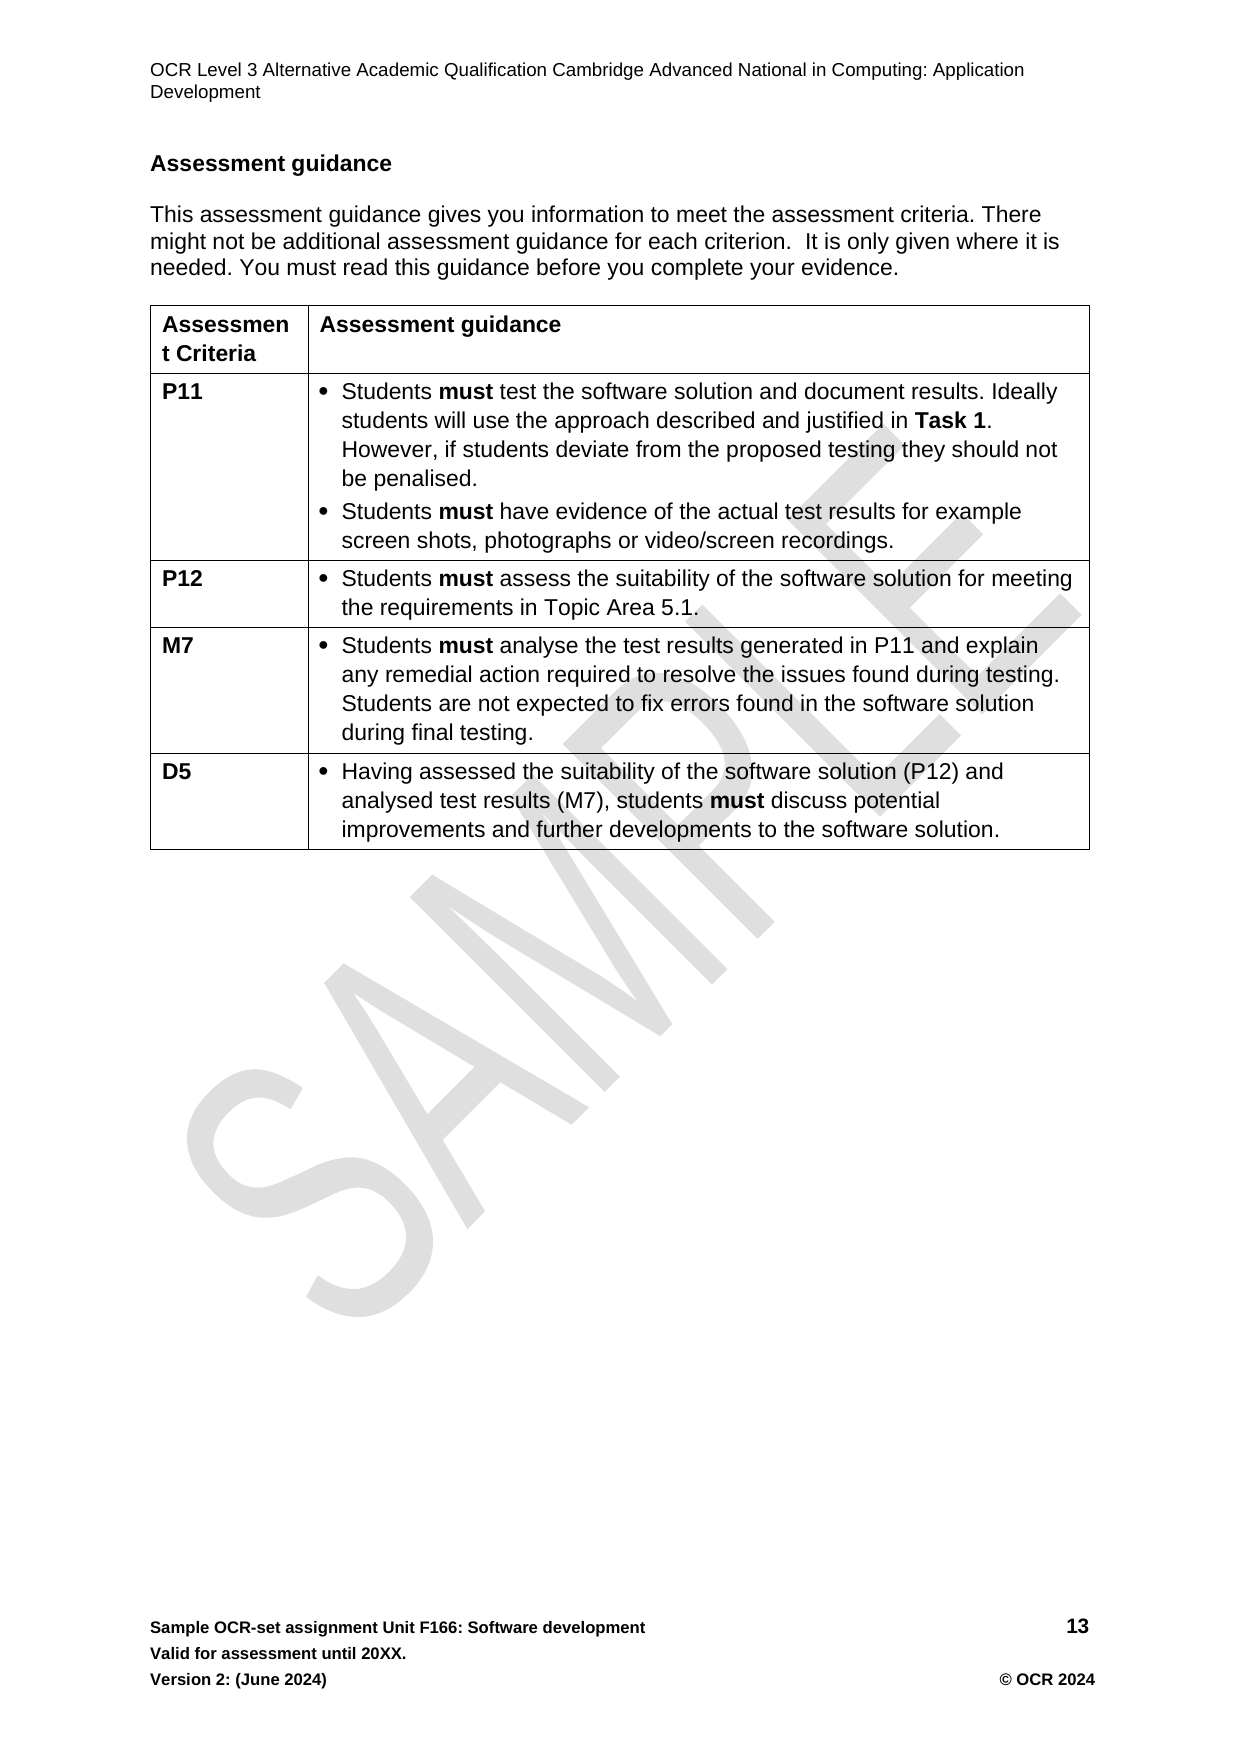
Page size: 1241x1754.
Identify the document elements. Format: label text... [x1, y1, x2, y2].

table_header Assessment Criteria [151, 306, 308, 373]
table_cell Students must assess the suitability of the software solution for meeting the requirements in Topic Area 5.1. [309, 561, 1089, 627]
table_cell M7 [151, 628, 308, 752]
table_cell Having assessed the suitability of the software solution (P12) and analysed test results (M7), students must discuss potential improvements and further developments to the software solution. [309, 754, 1089, 849]
text This assessment guidance gives you information to meet the assessment criteria. There might not be additional assessment guidance for each criterion. It is only given where it is needed. You must read this guidance before you complete your evidence. [150, 201, 1090, 280]
table_cell Students must analyse the test results generated in P11 and explain any remedial action required to resolve the issues found during testing. Students are not expected to fix errors found in the software solution during final testing. [309, 628, 1089, 752]
table_cell P12 [151, 561, 308, 627]
text Assessment guidance [150, 150, 1090, 176]
table_cell Students must test the software solution and document results. Ideally students will use the approach described and justified in Task 1. However, if students deviate from the proposed testing they should not be penalised. Students must have evidence of the actual test results for example screen shots, photographs or video/screen recordings. [309, 374, 1089, 560]
table_header Assessment guidance [309, 306, 1089, 373]
table_cell P11 [151, 374, 308, 560]
table_cell D5 [151, 754, 308, 849]
